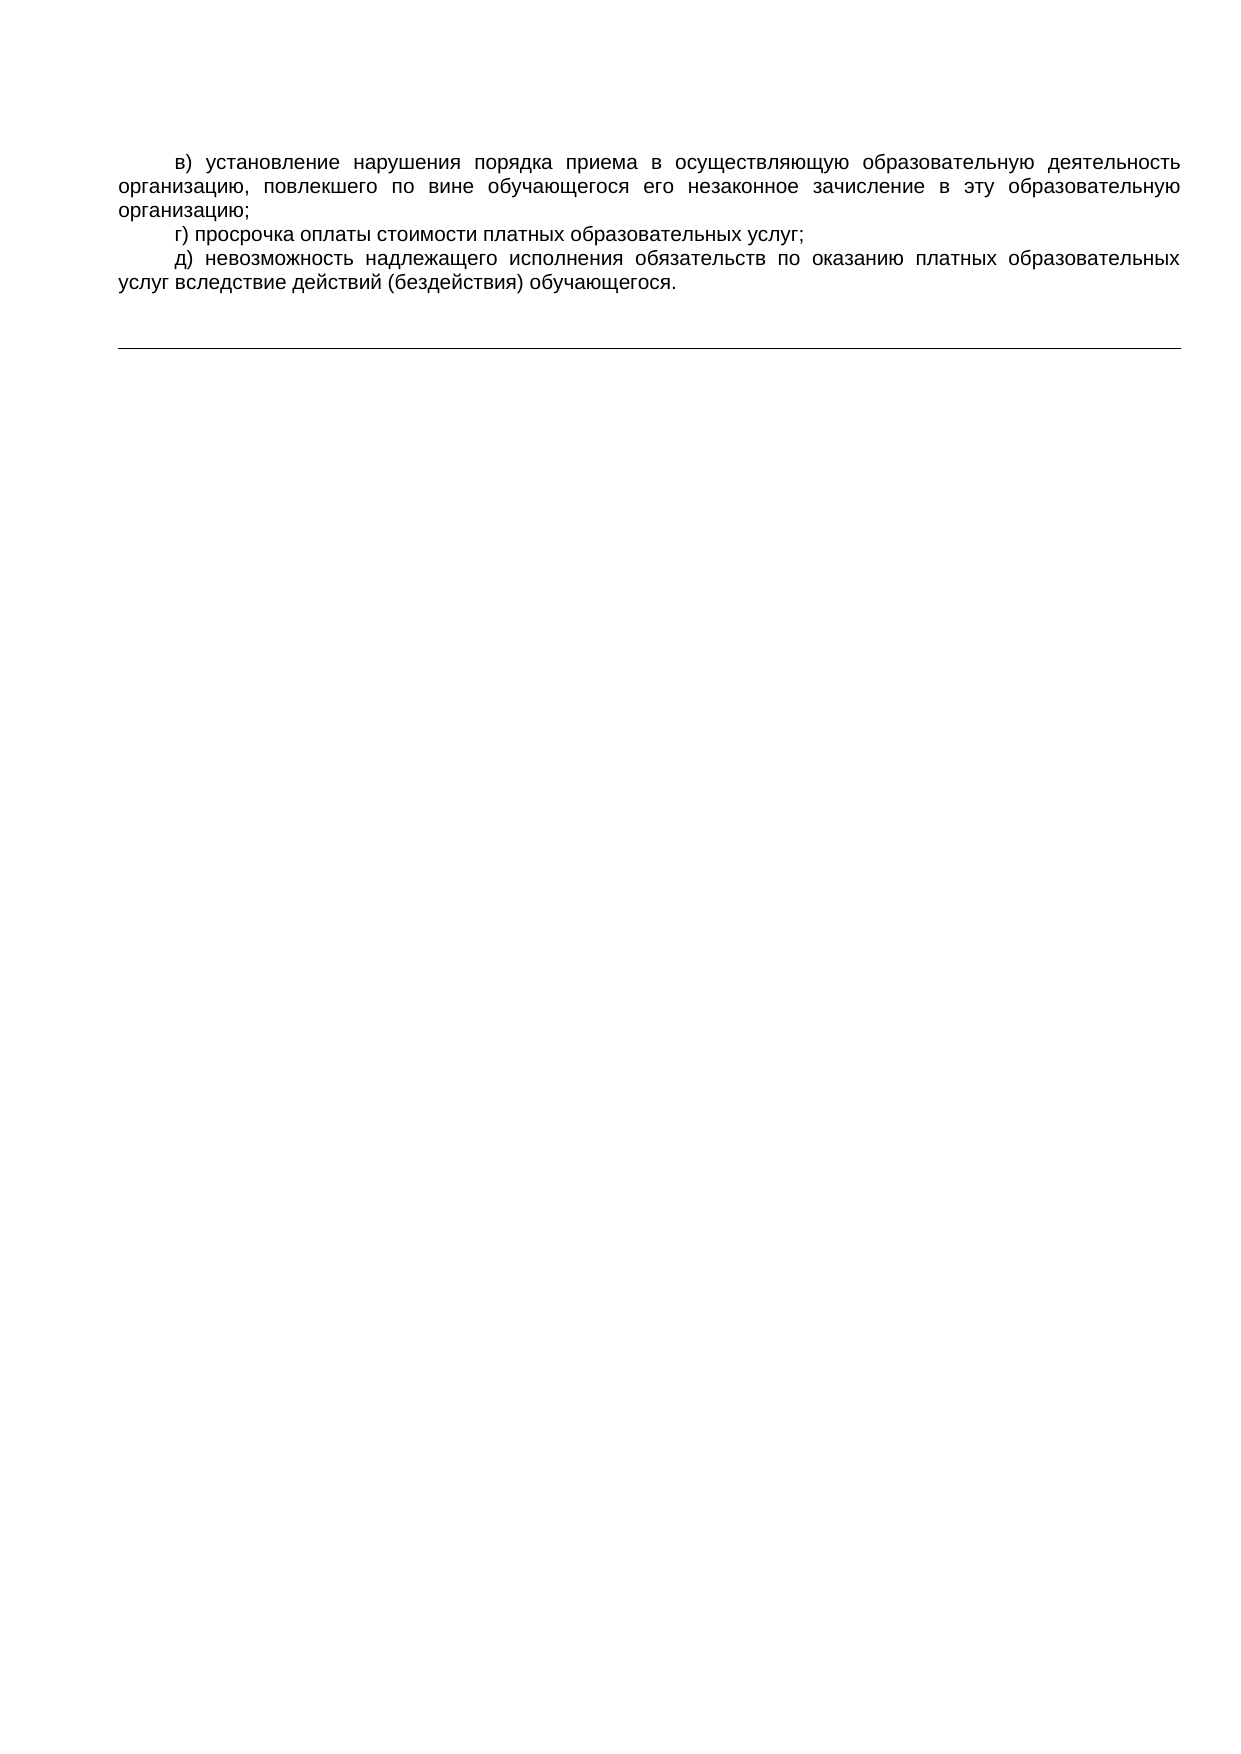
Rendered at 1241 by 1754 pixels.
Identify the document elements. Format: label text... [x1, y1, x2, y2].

text в) установление нарушения порядка приема в осуществляющую образовательную деятельность организацию, повлекшего по вине обучающегося его незаконное зачисление в эту образовательную организацию; [118, 150, 1181, 222]
text г) просрочка оплаты стоимости платных образовательных услуг; [118, 222, 1181, 246]
text д) невозможность надлежащего исполнения обязательств по оказанию платных образовательных услуг вследствие действий (бездействия) обучающегося. [118, 246, 1181, 294]
